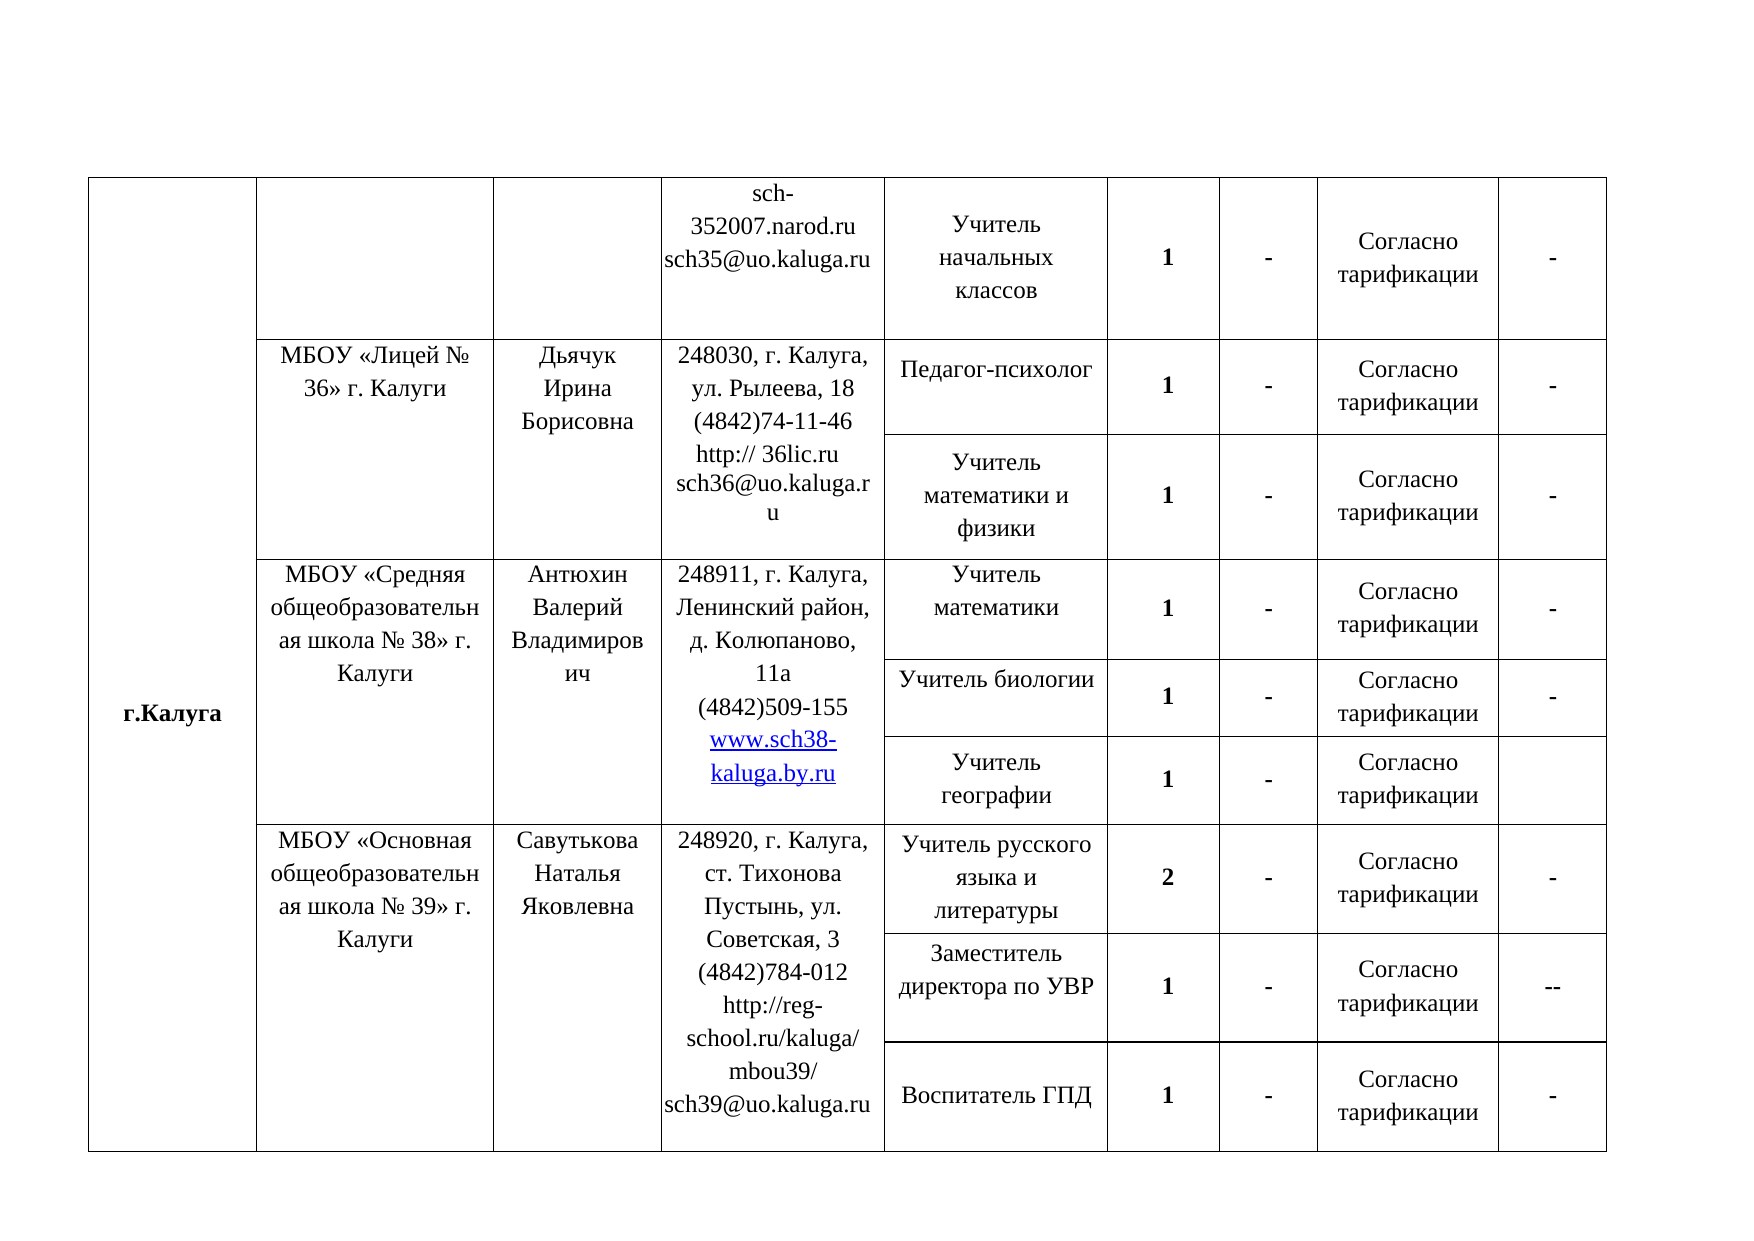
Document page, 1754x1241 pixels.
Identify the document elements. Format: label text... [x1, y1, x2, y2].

table_cell МБОУ «Основная общеобразовательная школа № 39» г. Калуги [257, 825, 493, 1151]
table_cell Согласно тарификации [1318, 340, 1498, 434]
table_cell - [1220, 340, 1317, 434]
table_cell Согласно тарификации [1318, 825, 1498, 932]
table_cell - [1499, 560, 1606, 658]
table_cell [1318, 1043, 1498, 1151]
table_cell - [1220, 825, 1317, 932]
table_cell - [1499, 178, 1606, 339]
table_cell 1 [1108, 660, 1219, 736]
table_cell 2 [1108, 825, 1219, 932]
table_cell 1 [1108, 737, 1219, 824]
table_cell Антюхин Валерий Владимирович [494, 560, 661, 824]
table_cell - [1499, 660, 1606, 736]
table_cell 248911, г. Калуга, Ленинский район, д. Колюпаново, 11а (4842)509-155 www.sch38-kaluga.by.ru [662, 560, 884, 824]
table_cell Заместитель директора по УВР [885, 934, 1107, 1041]
table_cell 1 [1108, 435, 1219, 558]
table_cell 248920, г. Калуга, ст. Тихонова Пустынь, ул. Советская, 3 (4842)784-012 http://reg-school.ru/kaluga/mbou39/ sch39@uo.kaluga.ru [662, 825, 884, 1151]
table_cell - [1220, 660, 1317, 736]
table_cell 1 [1108, 340, 1219, 434]
table_cell МБОУ «Лицей № 36» г. Калуги [257, 340, 493, 558]
table_cell - [1499, 340, 1606, 434]
table_cell 1 [1108, 560, 1219, 658]
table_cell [1318, 178, 1498, 339]
table_cell - [1499, 825, 1606, 932]
table_cell - [1220, 560, 1317, 658]
table_cell Дьячук Ирина Борисовна [494, 340, 661, 558]
table_cell - [1220, 737, 1317, 824]
table_cell Воспитатель ГПД [885, 1043, 1107, 1151]
table_cell - [1499, 435, 1606, 558]
table_cell 1 [1108, 934, 1219, 1041]
table_cell Согласно тарификации [1318, 660, 1498, 736]
table_cell - [1499, 1043, 1606, 1151]
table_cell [494, 178, 661, 339]
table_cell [257, 178, 493, 339]
table_cell - [1220, 1043, 1317, 1151]
table_cell 1 [1108, 178, 1219, 339]
table_cell -- [1499, 934, 1606, 1041]
table_cell Учитель биологии [885, 660, 1107, 736]
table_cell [662, 178, 884, 339]
table_cell Согласно тарификации [1318, 560, 1498, 658]
table_cell 1 [1108, 1043, 1219, 1151]
table_cell Учитель начальных классов [885, 178, 1107, 339]
table_cell - [1220, 178, 1317, 339]
table_cell [1499, 737, 1606, 824]
table_cell Согласно тарификации [1318, 435, 1498, 558]
table_cell Учитель географии [885, 737, 1107, 824]
table_cell - [1220, 435, 1317, 558]
table_cell Учитель математики [885, 560, 1107, 658]
table_cell - [1220, 934, 1317, 1041]
table_cell Согласно тарификации [1318, 737, 1498, 824]
table_cell 248030, г. Калуга, ул. Рылеева, 18 (4842)74-11-46 http:// 36lic.ru sch36@uo.kaluga.ru [662, 340, 884, 558]
table_cell Учитель русского языка и литературы [885, 825, 1107, 932]
table_cell Педагог-психолог [885, 340, 1107, 434]
table_cell Учитель математики и физики [885, 435, 1107, 558]
table_cell Согласно тарификации [1318, 934, 1498, 1041]
table_cell МБОУ «Средняя общеобразовательная школа № 38» г. Калуги [257, 560, 493, 824]
table_cell Савутькова Наталья Яковлевна [494, 825, 661, 1151]
